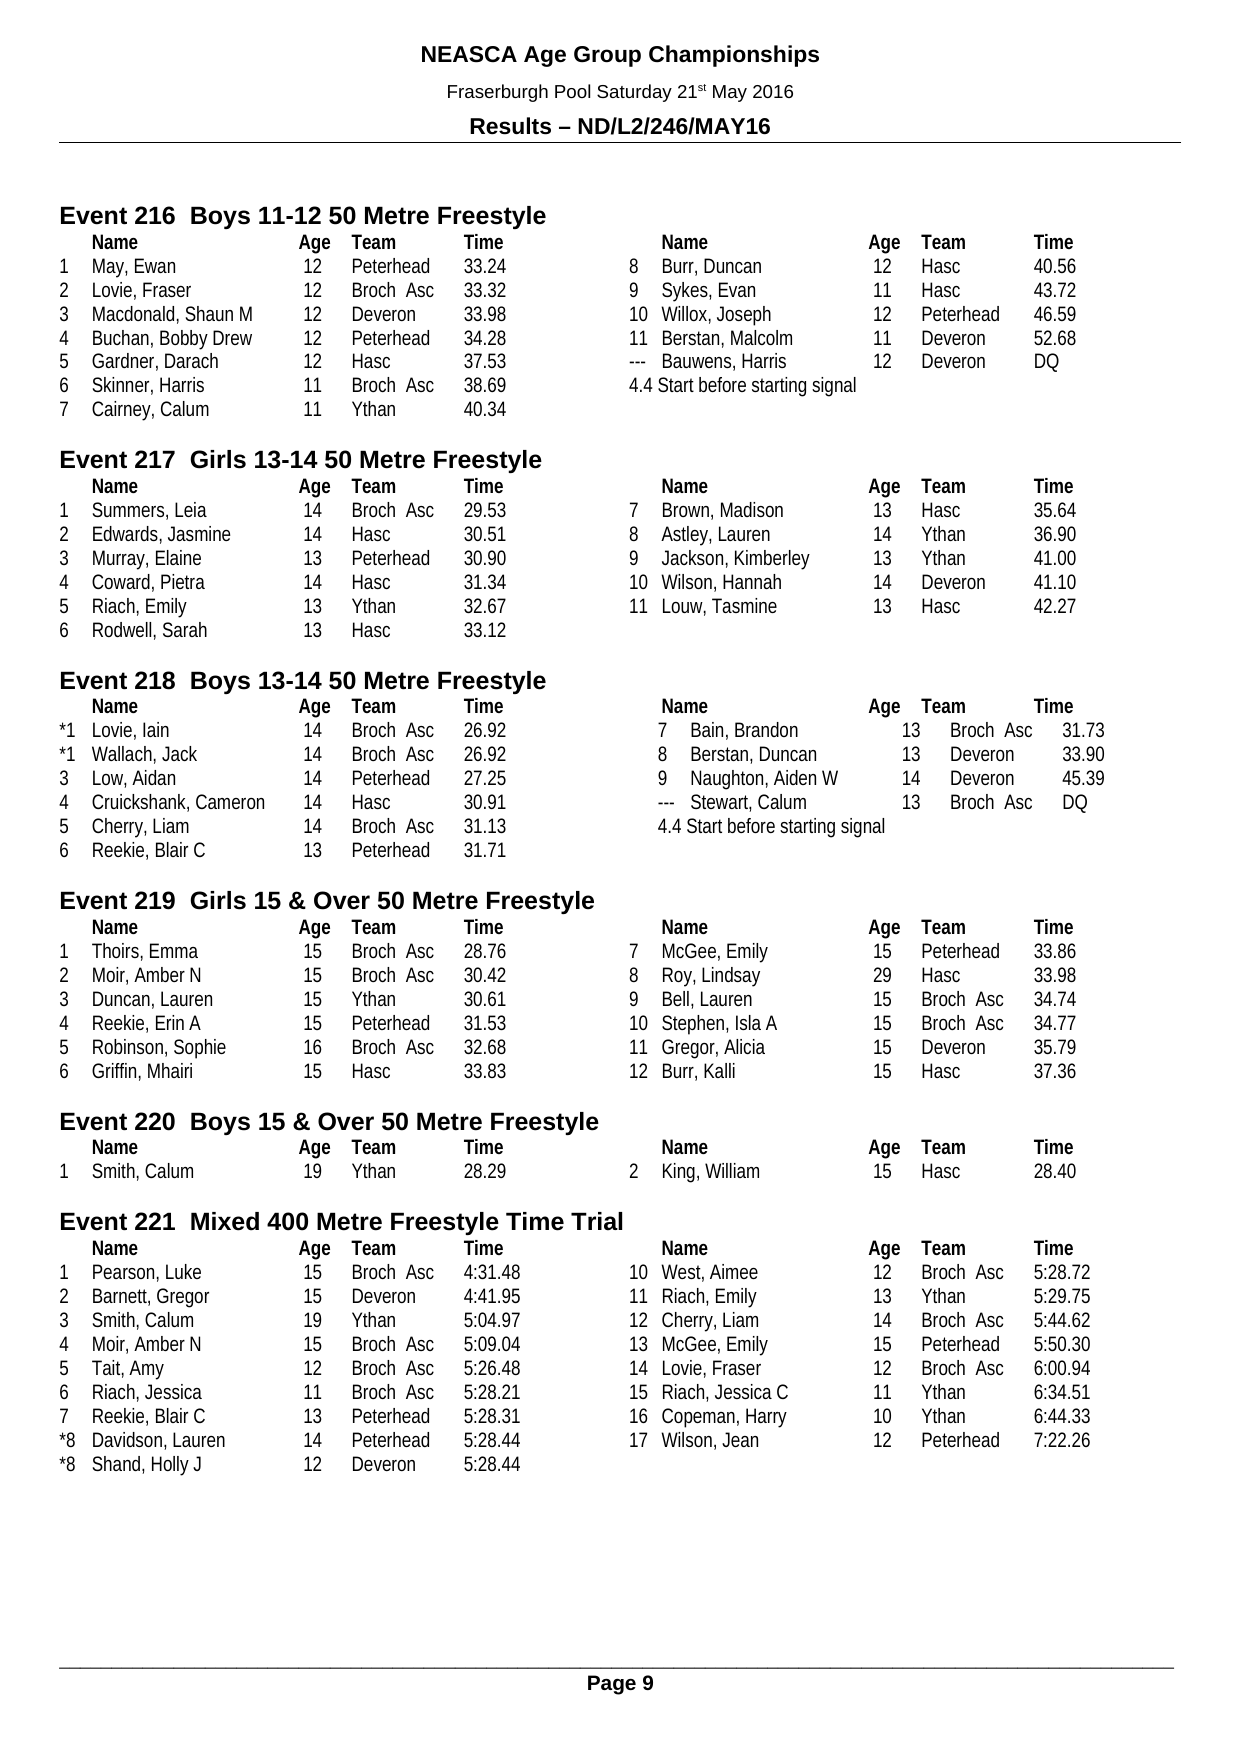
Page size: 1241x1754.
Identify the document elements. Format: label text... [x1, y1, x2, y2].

text *1 Lovie, Iain 14 Broch Asc 26.92 [59, 718, 583, 742]
text 4 Coward, Pietra 14 Hasc 31.34 [59, 570, 611, 594]
text 6 Griffin, Mhairi 15 Hasc 33.83 [59, 1058, 611, 1082]
text Event 217 Girls 13-14 50 Metre Freestyle [59, 445, 1181, 474]
text 2 King, William 15 Hasc 28.40 [629, 1159, 1181, 1183]
text 4.4 Start before starting signal [629, 373, 1181, 397]
text 8 Burr, Duncan 12 Hasc 40.56 [629, 253, 1181, 277]
text 2 Moir, Amber N 15 Broch Asc 30.42 [59, 963, 611, 987]
text 8 Astley, Lauren 14 Ythan 36.90 [629, 522, 1181, 546]
text 11 Berstan, Malcolm 11 Deveron 52.68 [629, 325, 1181, 349]
text 16 Copeman, Harry 10 Ythan 6:44.33 [629, 1403, 1181, 1427]
text Name Age Team Time [629, 1236, 1181, 1260]
text *1 Wallach, Jack 14 Broch Asc 26.92 [59, 742, 583, 766]
text 7 Cairney, Calum 11 Ythan 40.34 [59, 397, 611, 421]
text Name Age Team Time [629, 915, 1181, 939]
text 5 Tait, Amy 12 Broch Asc 5:26.48 [59, 1356, 611, 1379]
text 5 Gardner, Darach 12 Hasc 37.53 [59, 349, 611, 373]
text Event 221 Mixed 400 Metre Freestyle Time Trial [59, 1207, 1181, 1236]
text 6 Reekie, Blair C 13 Peterhead 31.71 [59, 838, 583, 862]
text Event 219 Girls 15 & Over 50 Metre Freestyle [59, 886, 1181, 915]
text *8 Shand, Holly J 12 Deveron 5:28.44 [59, 1451, 611, 1475]
text 8 Roy, Lindsay 29 Hasc 33.98 [629, 963, 1181, 987]
text Name Age Team Time [629, 229, 1181, 253]
text 10 Stephen, Isla A 15 Broch Asc 34.77 [629, 1011, 1181, 1034]
text 12 Burr, Kalli 15 Hasc 37.36 [629, 1058, 1181, 1082]
text Name Age Team Time [629, 1135, 1181, 1159]
text 9 Naughton, Aiden W 14 Deveron 45.39 [658, 766, 1181, 790]
text Name Age Team Time [629, 474, 1181, 498]
text 3 Duncan, Lauren 15 Ythan 30.61 [59, 987, 611, 1011]
text 7 Bain, Brandon 13 Broch Asc 31.73 [658, 718, 1181, 742]
text --- Bauwens, Harris 12 Deveron DQ [629, 349, 1181, 373]
text 9 Sykes, Evan 11 Hasc 43.72 [629, 277, 1181, 301]
text Name Age Team Time [629, 694, 1181, 718]
text 3 Macdonald, Shaun M 12 Deveron 33.98 [59, 301, 611, 325]
text 1 May, Ewan 12 Peterhead 33.24 [59, 253, 611, 277]
text 9 Bell, Lauren 15 Broch Asc 34.74 [629, 987, 1181, 1011]
text 4 Moir, Amber N 15 Broch Asc 5:09.04 [59, 1332, 611, 1356]
text 15 Riach, Jessica C 11 Ythan 6:34.51 [629, 1379, 1181, 1403]
text 7 Brown, Madison 13 Hasc 35.64 [629, 498, 1181, 522]
text --- Stewart, Calum 13 Broch Asc DQ [658, 790, 1181, 814]
text 4 Reekie, Erin A 15 Peterhead 31.53 [59, 1011, 611, 1034]
text 10 Wilson, Hannah 14 Deveron 41.10 [629, 570, 1181, 594]
text *8 Davidson, Lauren 14 Peterhead 5:28.44 [59, 1427, 611, 1451]
text 10 West, Aimee 12 Broch Asc 5:28.72 [629, 1260, 1181, 1284]
text 5 Cherry, Liam 14 Broch Asc 31.13 [59, 814, 583, 838]
text 10 Willox, Joseph 12 Peterhead 46.59 [629, 301, 1181, 325]
text 11 Riach, Emily 13 Ythan 5:29.75 [629, 1284, 1181, 1308]
text 17 Wilson, Jean 12 Peterhead 7:22.26 [629, 1427, 1181, 1451]
text 4 Cruickshank, Cameron 14 Hasc 30.91 [59, 790, 583, 814]
text 5 Robinson, Sophie 16 Broch Asc 32.68 [59, 1034, 611, 1058]
text Name Age Team Time [59, 229, 611, 253]
text 3 Low, Aidan 14 Peterhead 27.25 [59, 766, 583, 790]
text 1 Pearson, Luke 15 Broch Asc 4:31.48 [59, 1260, 611, 1284]
text 1 Thoirs, Emma 15 Broch Asc 28.76 [59, 939, 611, 963]
text Event 218 Boys 13-14 50 Metre Freestyle [59, 666, 1181, 694]
text Name Age Team Time [59, 1236, 611, 1260]
text 11 Louw, Tasmine 13 Hasc 42.27 [629, 594, 1181, 618]
text 4.4 Start before starting signal [658, 814, 1181, 838]
text 12 Cherry, Liam 14 Broch Asc 5:44.62 [629, 1308, 1181, 1332]
text 7 Reekie, Blair C 13 Peterhead 5:28.31 [59, 1403, 611, 1427]
text 8 Berstan, Duncan 13 Deveron 33.90 [658, 742, 1181, 766]
text Event 216 Boys 11-12 50 Metre Freestyle [59, 201, 1181, 229]
text 14 Lovie, Fraser 12 Broch Asc 6:00.94 [629, 1356, 1181, 1379]
text 3 Murray, Elaine 13 Peterhead 30.90 [59, 546, 611, 570]
text 5 Riach, Emily 13 Ythan 32.67 [59, 594, 611, 618]
text 3 Smith, Calum 19 Ythan 5:04.97 [59, 1308, 611, 1332]
text 9 Jackson, Kimberley 13 Ythan 41.00 [629, 546, 1181, 570]
text 2 Edwards, Jasmine 14 Hasc 30.51 [59, 522, 611, 546]
text 1 Smith, Calum 19 Ythan 28.29 [59, 1159, 611, 1183]
text Name Age Team Time [59, 694, 611, 718]
text 13 McGee, Emily 15 Peterhead 5:50.30 [629, 1332, 1181, 1356]
text Event 220 Boys 15 & Over 50 Metre Freestyle [59, 1106, 1181, 1135]
text 6 Riach, Jessica 11 Broch Asc 5:28.21 [59, 1379, 611, 1403]
text 11 Gregor, Alicia 15 Deveron 35.79 [629, 1034, 1181, 1058]
text 2 Barnett, Gregor 15 Deveron 4:41.95 [59, 1284, 611, 1308]
text 2 Lovie, Fraser 12 Broch Asc 33.32 [59, 277, 611, 301]
text 6 Rodwell, Sarah 13 Hasc 33.12 [59, 618, 611, 642]
text Name Age Team Time [59, 1135, 611, 1159]
text 1 Summers, Leia 14 Broch Asc 29.53 [59, 498, 611, 522]
text 4 Buchan, Bobby Drew 12 Peterhead 34.28 [59, 325, 611, 349]
text 6 Skinner, Harris 11 Broch Asc 38.69 [59, 373, 611, 397]
text Name Age Team Time [59, 915, 611, 939]
text Name Age Team Time [59, 474, 611, 498]
text 7 McGee, Emily 15 Peterhead 33.86 [629, 939, 1181, 963]
